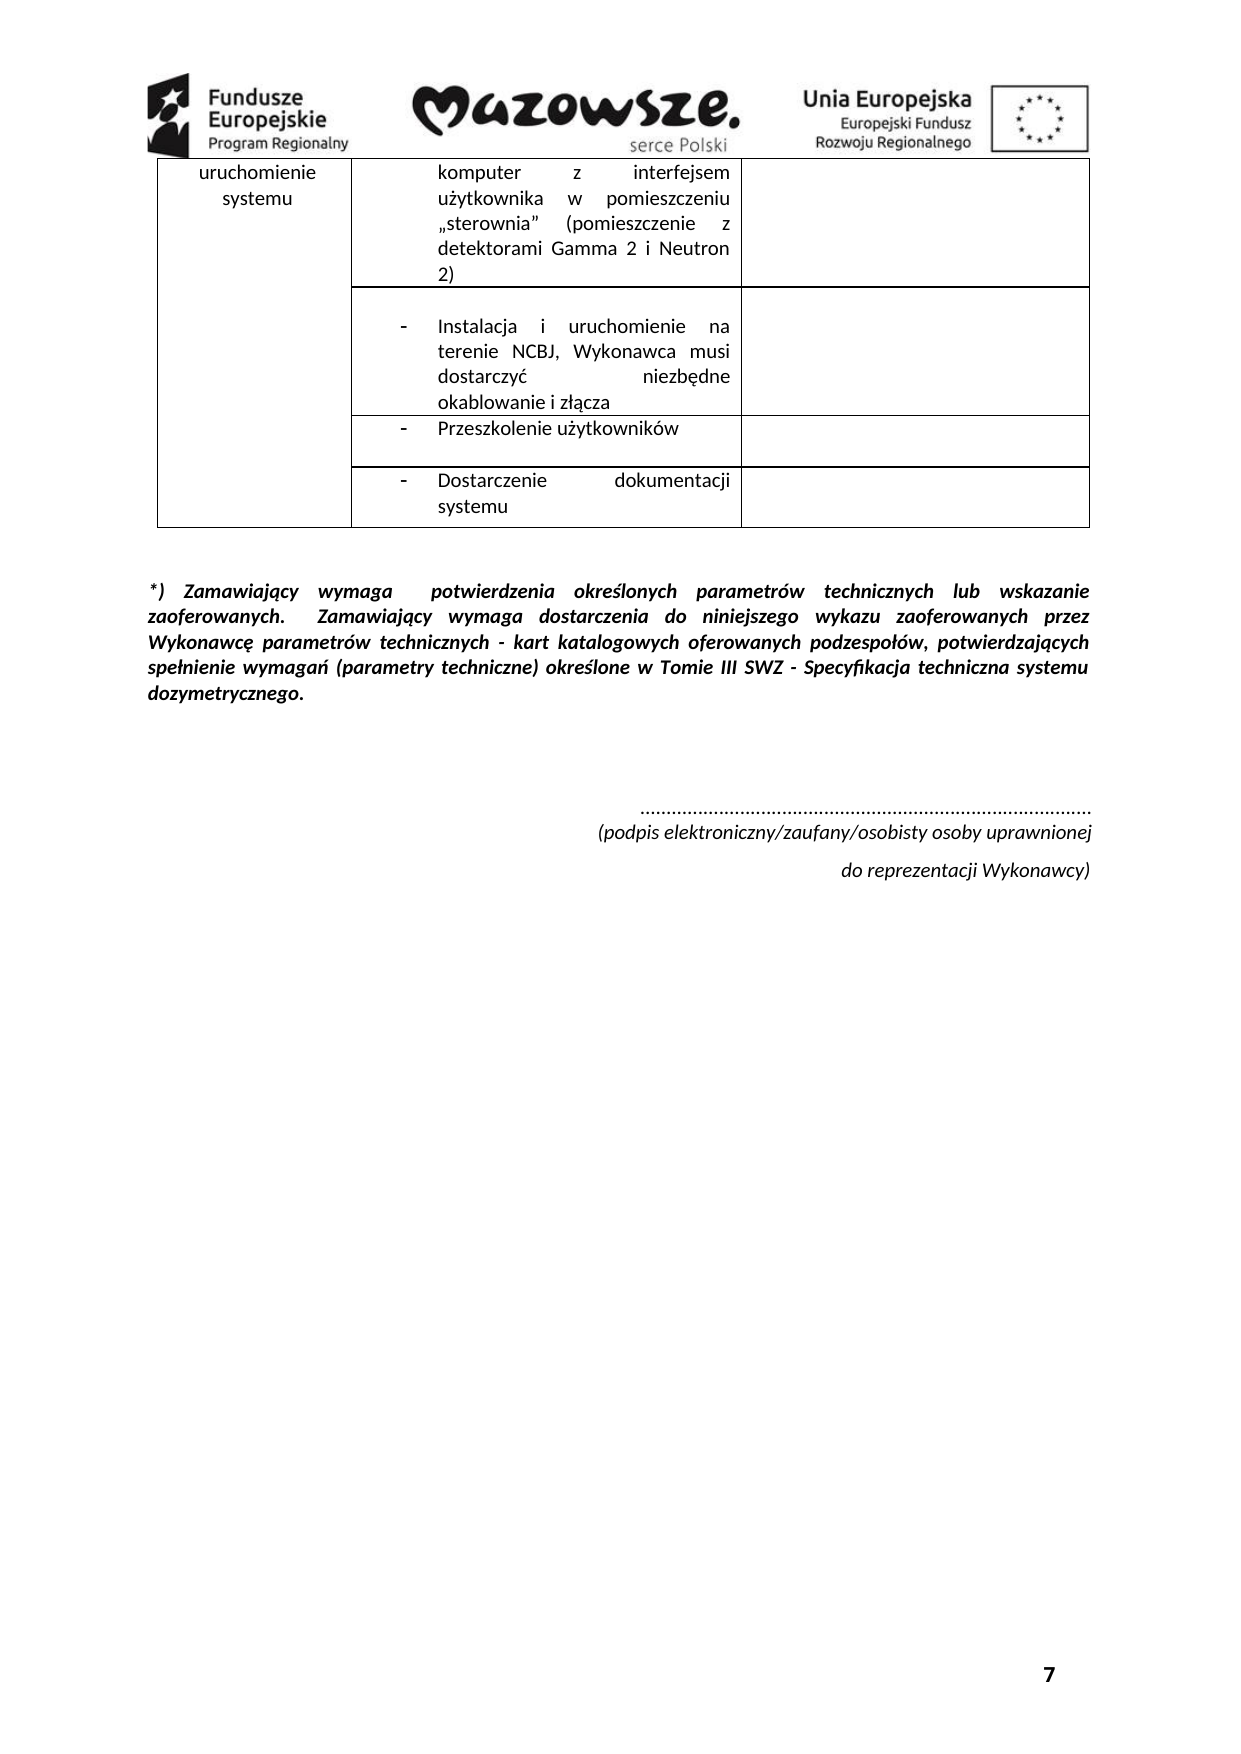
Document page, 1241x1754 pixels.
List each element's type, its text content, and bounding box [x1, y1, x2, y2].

table_cell [742, 468, 1089, 527]
table_cell [742, 159, 1089, 286]
table_cell Dostarczenie dokumentacji systemu [352, 468, 741, 527]
table_cell Projekt, dostawa, instalacja i uruchomienie systemu [158, 159, 351, 527]
picture [147, 73, 1093, 159]
table_cell Instalacja i uruchomienie na terenie NCBJ, Wykonawca musi dostarczyć niezbędne okablowanie i złącza [352, 288, 741, 414]
text ...................................................................................... (podpis elektroniczny/zaufany/osobisty osoby uprawnionej [148, 794, 1092, 845]
table_cell Przeszkolenie użytkowników [352, 416, 741, 466]
text *) Zamawiający wymaga potwierdzenia określonych parametrów technicznych lub wskazanie zaoferowanych. Zamawiający wymaga dostarczenia do niniejszego wykazu zaoferowanych przez Wykonawcę parametrów technicznych - kart katalogowych oferowanych podzespołów, potwierdzających spełnienie wymagań (parametry techniczne) określone w Tomie III SWZ - Specyfikacja techniczna systemu dozymetrycznego. [148, 578, 1092, 705]
table_cell [742, 288, 1089, 414]
text do reprezentacji Wykonawcy) [223, 857, 1092, 883]
table_cell [742, 416, 1089, 466]
